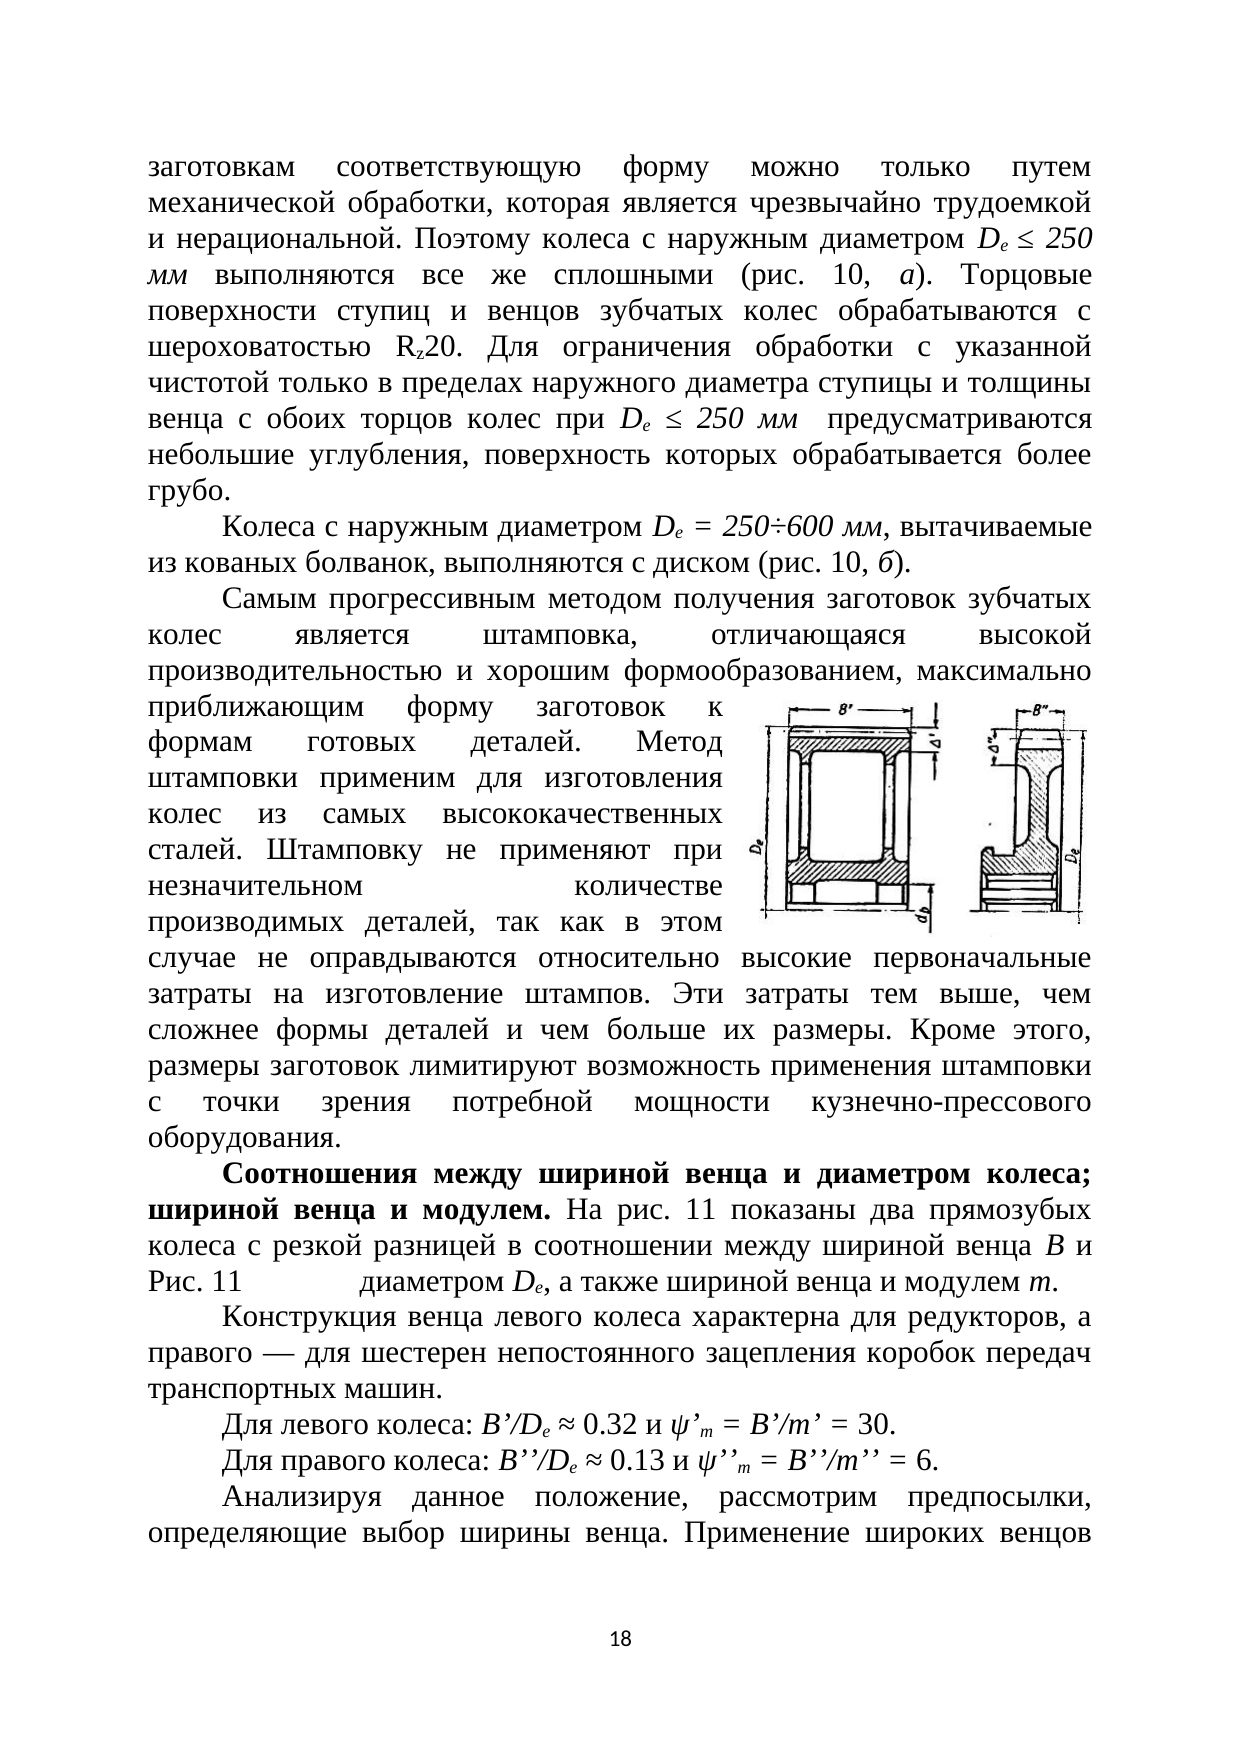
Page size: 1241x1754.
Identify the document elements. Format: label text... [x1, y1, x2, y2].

text Для левого колеса: B’/De ≈ 0.32 и ψ’m = B’/m’ = 30. [148, 1406, 1092, 1441]
picture [742, 692, 1093, 937]
text Конструкция венца левого колеса характерна для редукторов, а правого — для шестерен непостоянного зацепления коробок передач транспортных машин. [148, 1298, 1092, 1406]
text Самым прогрессивным методом получения заготовок зубчатых колес является штамповка, отличающаяся высокой производительностью и хорошим формообразованием, максимально приближающим форму заготовок к формам готовых деталей. Метод штамповки применим для изготовления колес из самых высококачественных сталей. Штамповку не применяют при незначительном количестве производимых деталей, так как в этом случае не оправдываются относительно высокие первоначальные затраты на изготовление штампов. Эти затраты тем выше, чем сложнее формы деталей и чем больше их размеры. Кроме этого, размеры заготовок лимитируют возможность применения штамповки с точки зрения потребной мощности кузнечно-прессового оборудования. [148, 579, 1092, 1154]
text Соотношения между шириной венца и диаметром колеса; шириной венца и модулем. На рис. 11 показаны два прямозубых колеса с резкой разницей в соотношении между шириной венца В и Рис. 11 диаметром De, а также шириной венца и модулем m. [148, 1154, 1092, 1298]
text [148, 148, 1092, 507]
text Колеса с наружным диаметром De = 250÷600 мм, вытачиваемые из кованых болванок, выполняются с диском (рис. 10, б). [148, 507, 1092, 579]
text Для правого колеса: B’’/De ≈ 0.13 и ψ’’m = B’’/m’’ = 6. [148, 1441, 1092, 1477]
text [148, 1477, 1092, 1549]
